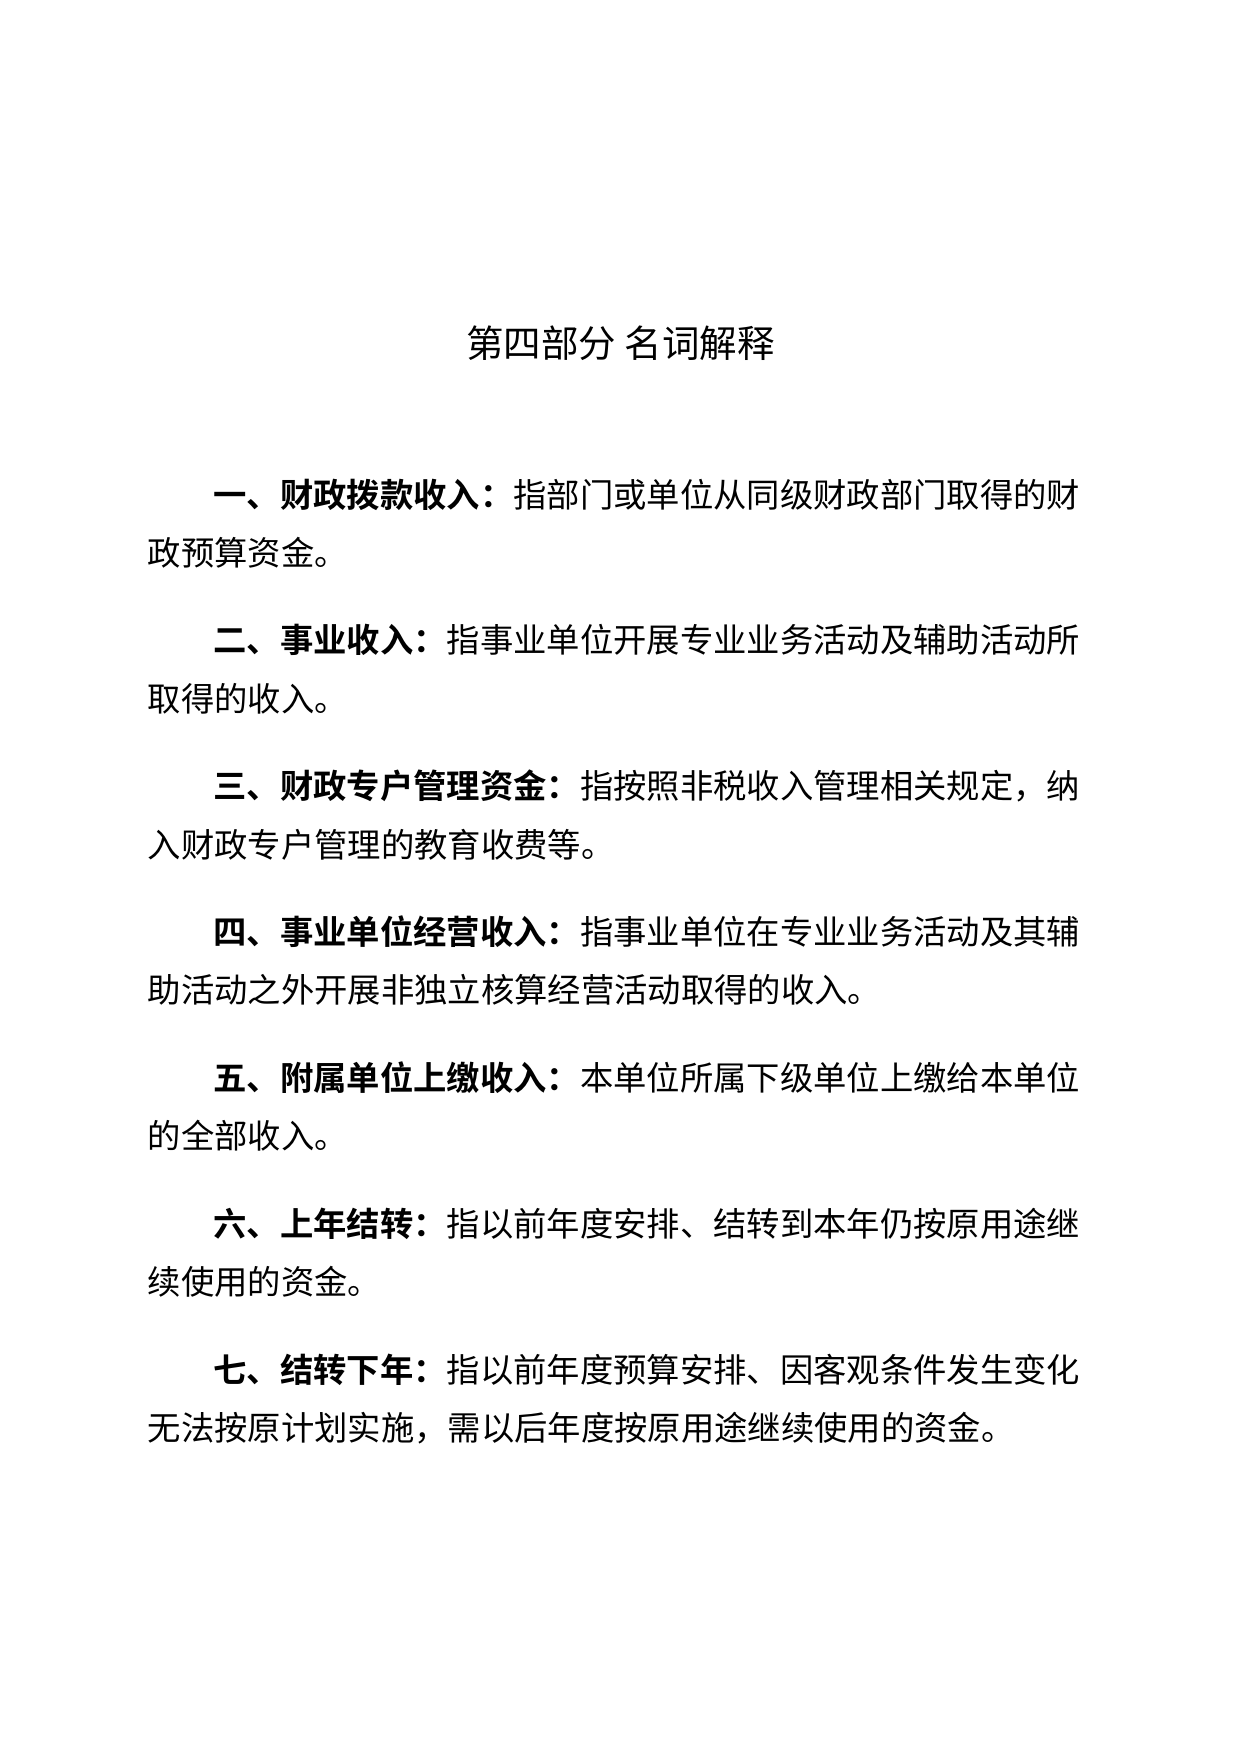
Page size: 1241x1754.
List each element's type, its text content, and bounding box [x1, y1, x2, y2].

text 二、事业收入：指事业单位开展专业业务活动及辅助活动所取得的收入。 [148, 606, 1092, 723]
text 六、上年结转：指以前年度安排、结转到本年仍按原用途继续使用的资金。 [148, 1189, 1092, 1306]
text 第四部分 名词解释 [148, 311, 1092, 369]
text 七、结转下年：指以前年度预算安排、因客观条件发生变化无法按原计划实施，需以后年度按原用途继续使用的资金。 [148, 1335, 1092, 1452]
text 三、财政专户管理资金：指按照非税收入管理相关规定，纳入财政专户管理的教育收费等。 [148, 752, 1092, 869]
text 四、事业单位经营收入：指事业单位在专业业务活动及其辅助活动之外开展非独立核算经营活动取得的收入。 [148, 898, 1092, 1014]
text 五、附属单位上缴收入：本单位所属下级单位上缴给本单位的全部收入。 [148, 1044, 1092, 1160]
text 一、财政拨款收入：指部门或单位从同级财政部门取得的财政预算资金。 [148, 460, 1092, 577]
